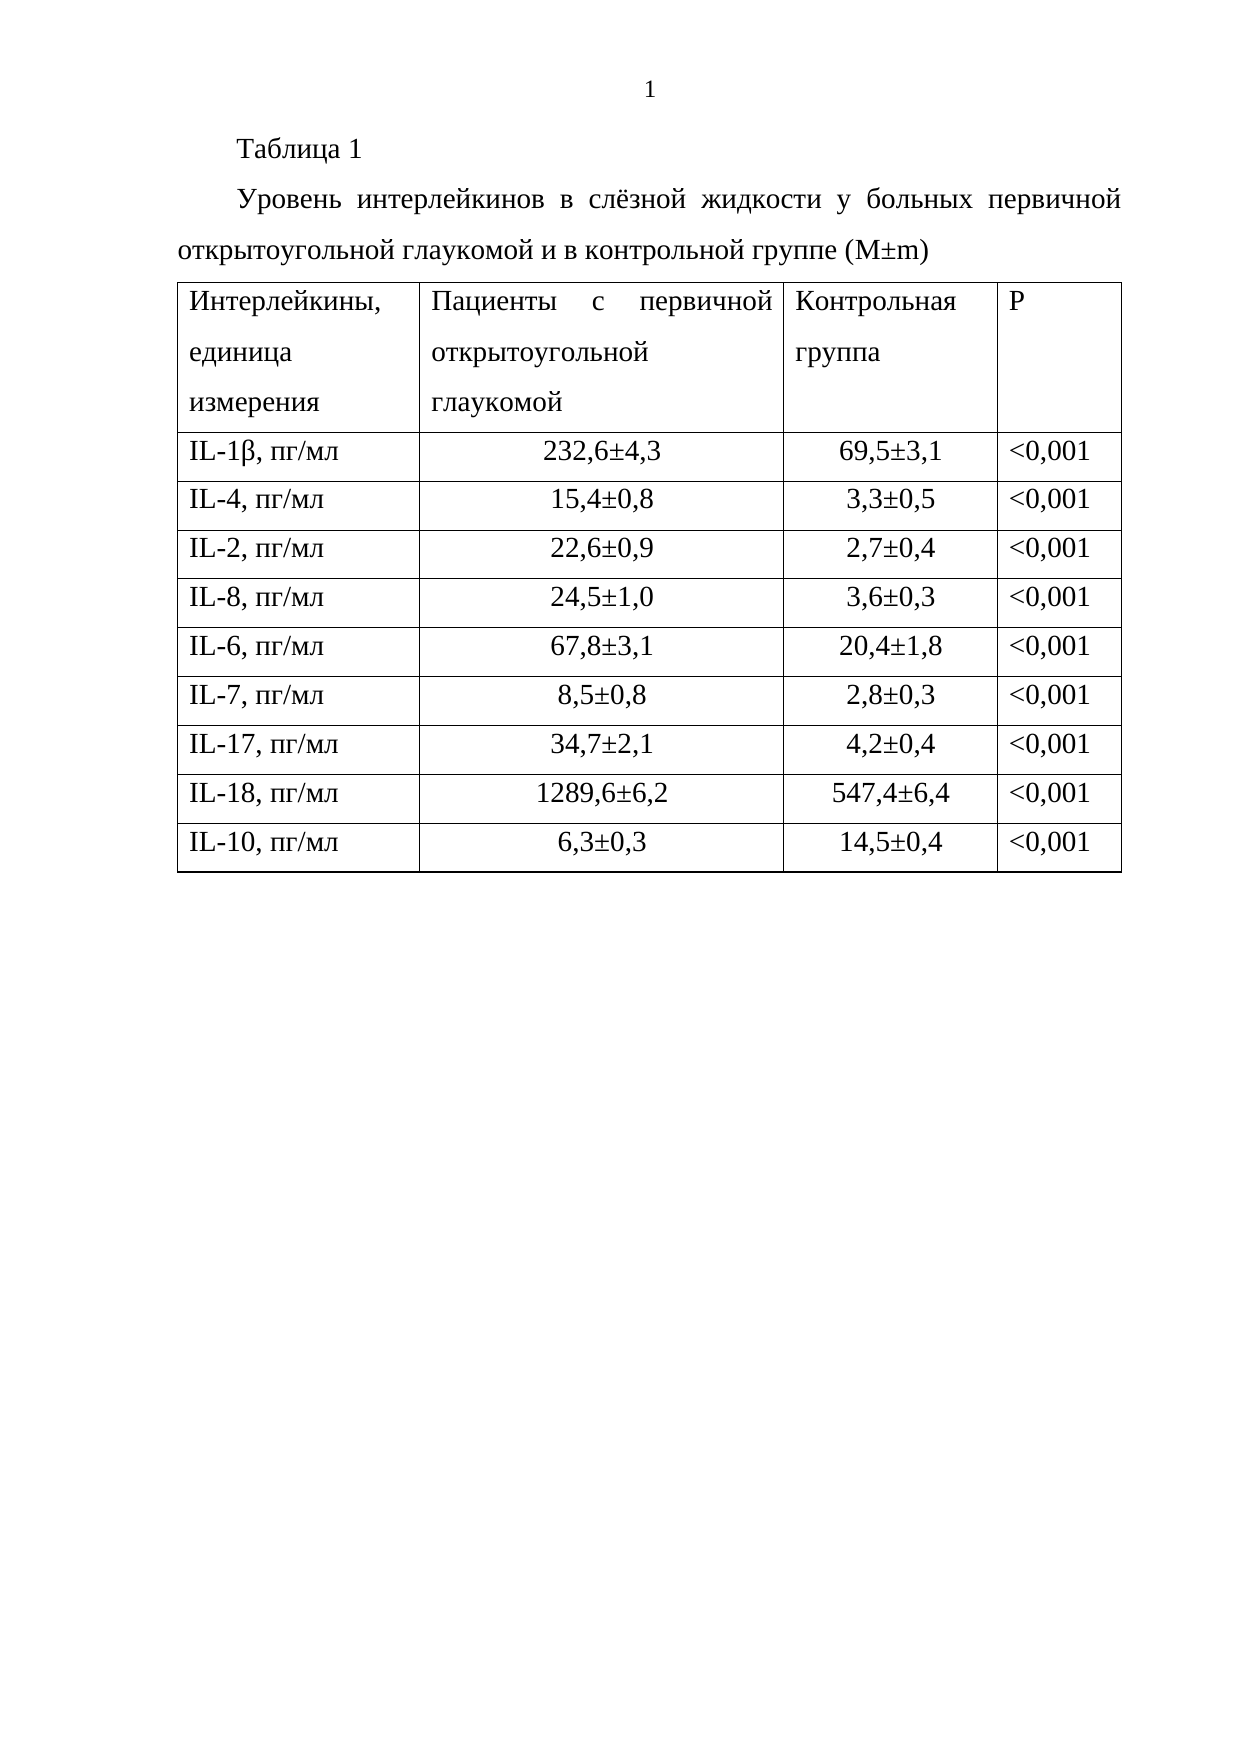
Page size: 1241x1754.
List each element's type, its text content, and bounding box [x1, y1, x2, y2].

table_cell IL-8, пг/мл [178, 579, 419, 627]
table_header Интерлейкины, единица измерения [178, 283, 419, 432]
table_cell 15,4±0,8 [420, 482, 783, 529]
table_cell 547,4±6,4 [784, 775, 997, 823]
table_cell 2,7±0,4 [784, 531, 997, 578]
table_header Пациенты с первичной открытоугольной глаукомой [420, 283, 783, 432]
table_cell 1289,6±6,2 [420, 775, 783, 823]
table_header Р [998, 283, 1121, 432]
table_cell IL-10, пг/мл [178, 824, 419, 871]
table_cell 24,5±1,0 [420, 579, 783, 627]
table_cell IL-18, пг/мл [178, 775, 419, 823]
table_cell 67,8±3,1 [420, 628, 783, 676]
table_cell <0,001 [998, 824, 1121, 871]
table_cell 20,4±1,8 [784, 628, 997, 676]
table_cell 6,3±0,3 [420, 824, 783, 871]
table_cell 2,8±0,3 [784, 677, 997, 725]
table_cell <0,001 [998, 433, 1121, 481]
table_cell IL-1β, пг/мл [178, 433, 419, 481]
table_cell 22,6±0,9 [420, 531, 783, 578]
table_cell <0,001 [998, 775, 1121, 823]
table_cell IL-7, пг/мл [178, 677, 419, 725]
table_cell IL-2, пг/мл [178, 531, 419, 578]
table_cell <0,001 [998, 628, 1121, 676]
table_header Контрольная группа [784, 283, 997, 432]
table_cell <0,001 [998, 531, 1121, 578]
text Уровень интерлейкинов в слёзной жидкости у больных первичной открытоугольной глаукомой и в контрольной группе (M±m) [177, 182, 1122, 266]
table_cell <0,001 [998, 677, 1121, 725]
table_cell <0,001 [998, 482, 1121, 529]
table_cell 8,5±0,8 [420, 677, 783, 725]
table_cell IL-6, пг/мл [178, 628, 419, 676]
table_cell 14,5±0,4 [784, 824, 997, 871]
table_cell 69,5±3,1 [784, 433, 997, 481]
table_cell 4,2±0,4 [784, 726, 997, 774]
table_cell 34,7±2,1 [420, 726, 783, 774]
table_cell <0,001 [998, 579, 1121, 627]
table_cell IL-4, пг/мл [178, 482, 419, 529]
text Таблица 1 [177, 131, 1122, 165]
table_cell <0,001 [998, 726, 1121, 774]
table_cell 3,3±0,5 [784, 482, 997, 529]
table_cell 232,6±4,3 [420, 433, 783, 481]
table_cell IL-17, пг/мл [178, 726, 419, 774]
table_cell 3,6±0,3 [784, 579, 997, 627]
